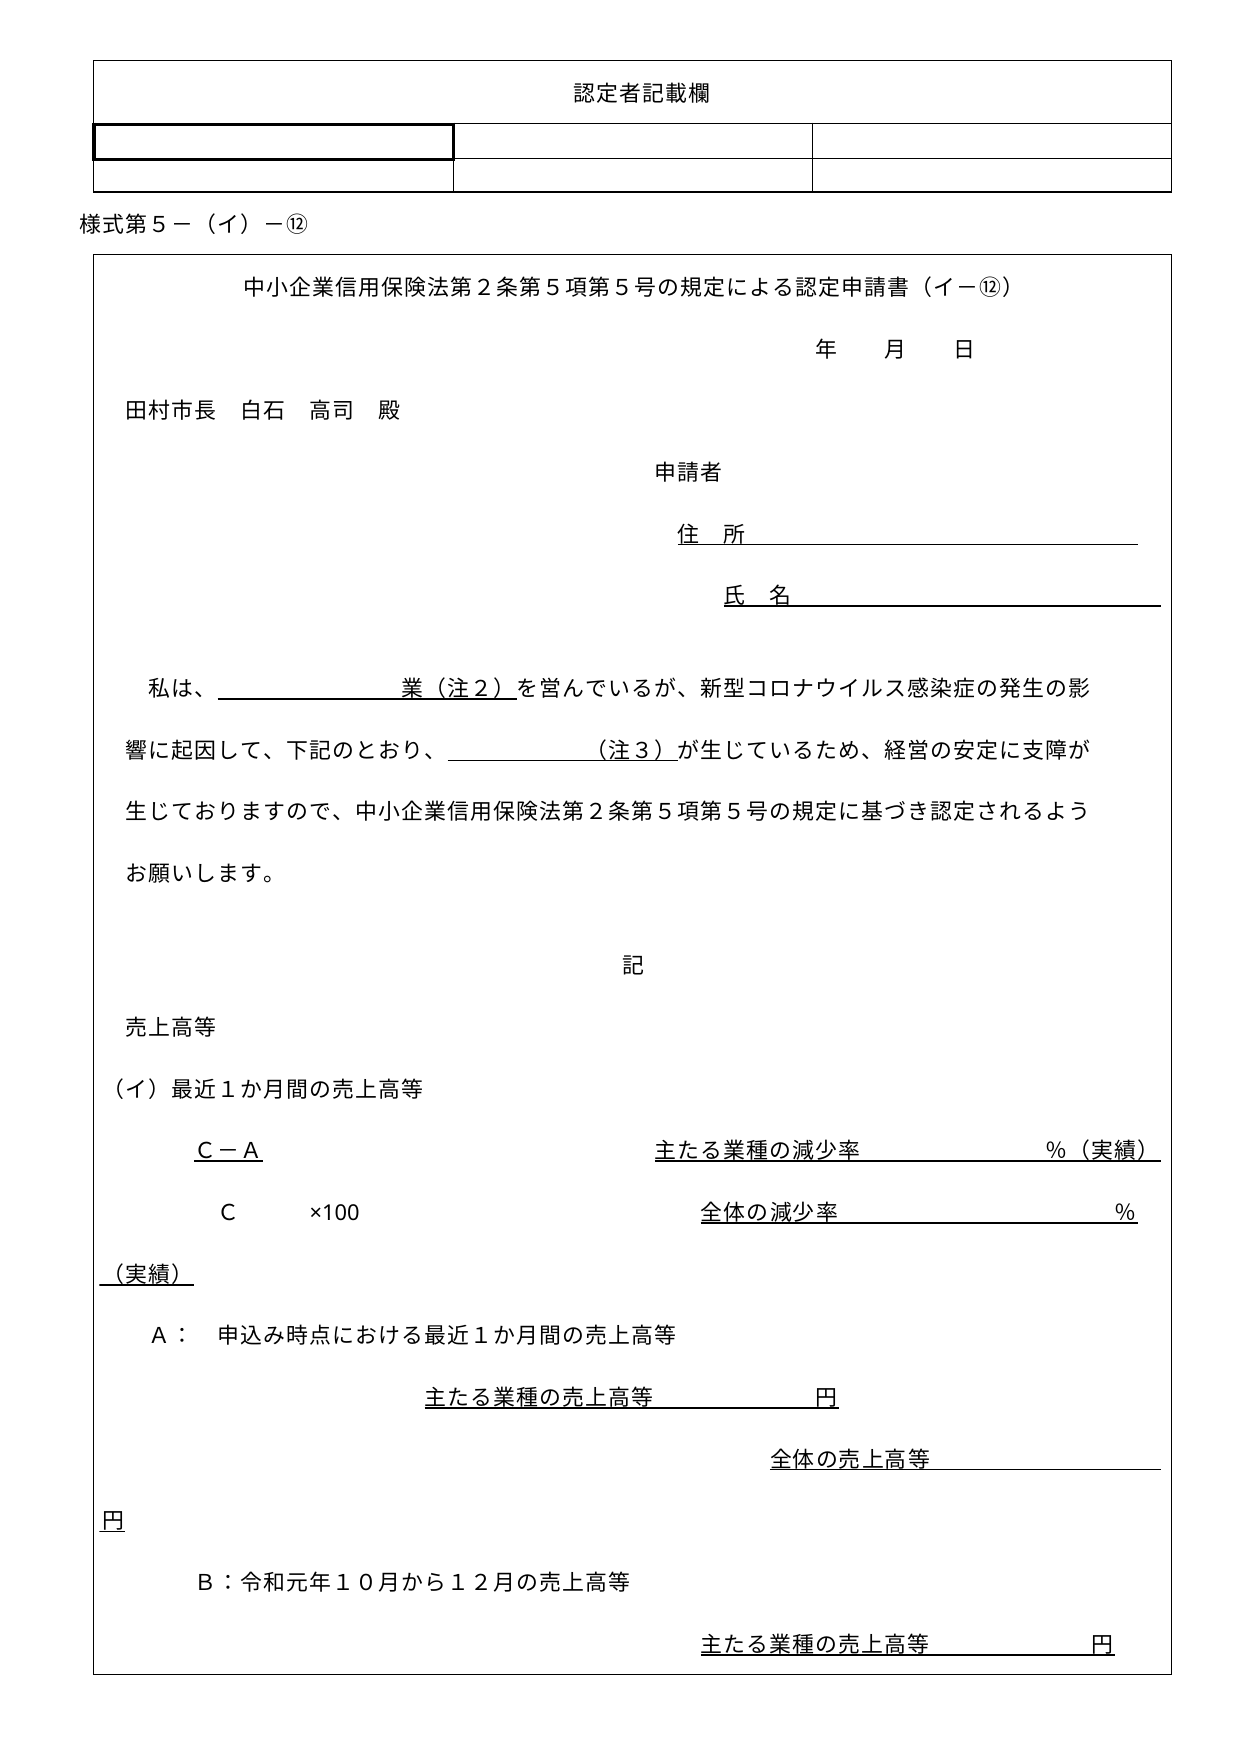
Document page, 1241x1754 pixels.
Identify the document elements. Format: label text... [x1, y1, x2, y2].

table_cell [96, 126, 452, 157]
text 様式第５－（イ）－⑫ [79, 192, 1161, 254]
table_cell [94, 161, 453, 191]
table_cell [455, 124, 812, 157]
table_cell [813, 124, 1171, 157]
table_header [94, 255, 1171, 1673]
table_cell [813, 159, 1171, 191]
table_cell [454, 159, 812, 191]
table_header 認定者記載欄 [94, 61, 1171, 123]
